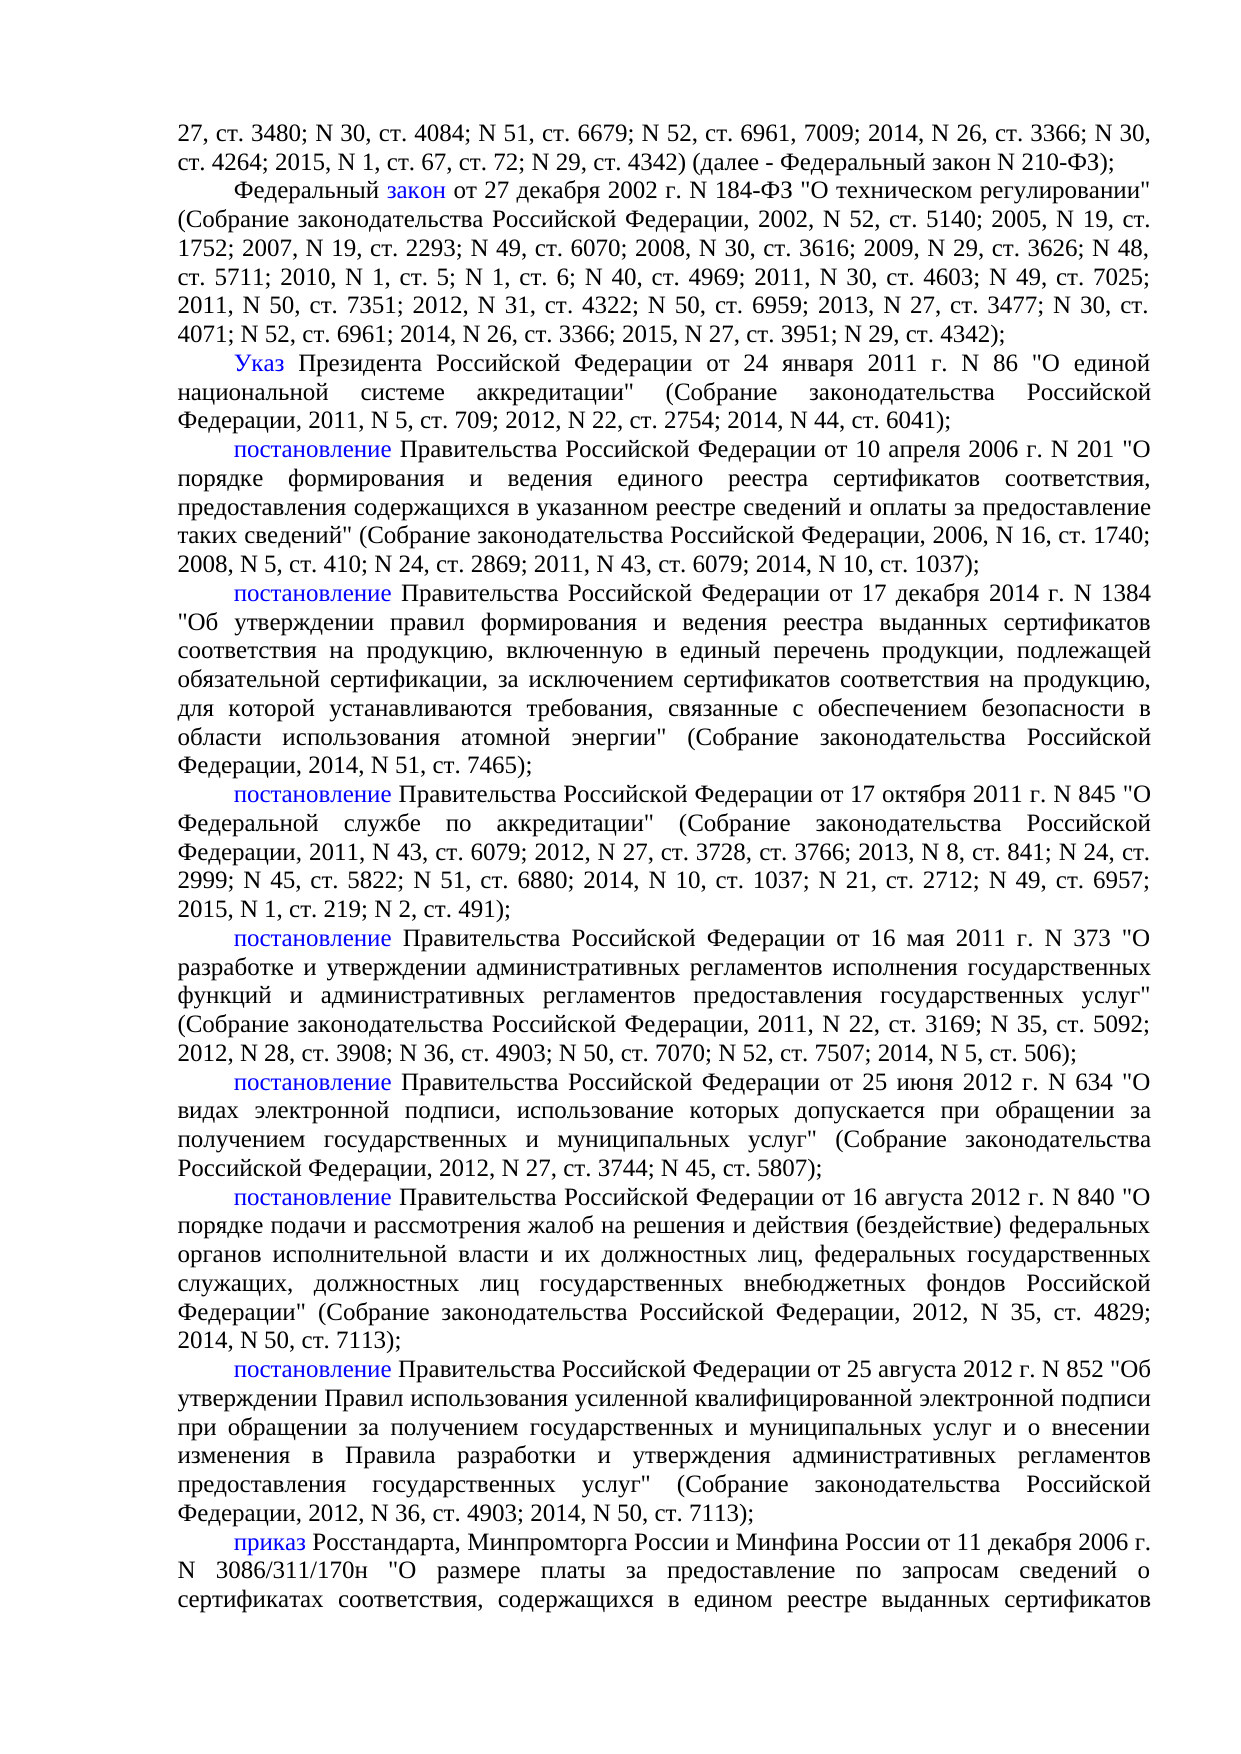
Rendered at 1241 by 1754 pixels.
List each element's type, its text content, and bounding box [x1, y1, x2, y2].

text Федеральный закон от 27 декабря 2002 г. N 184-ФЗ "О техническом регулировании" (Собрание законодательства Российской Федерации, 2002, N 52, ст. 5140; 2005, N 19, ст. 1752; 2007, N 19, ст. 2293; N 49, ст. 6070; 2008, N 30, ст. 3616; 2009, N 29, ст. 3626; N 48, ст. 5711; 2010, N 1, ст. 5; N 1, ст. 6; N 40, ст. 4969; 2011, N 30, ст. 4603; N 49, ст. 7025; 2011, N 50, ст. 7351; 2012, N 31, ст. 4322; N 50, ст. 6959; 2013, N 27, ст. 3477; N 30, ст. 4071; N 52, ст. 6961; 2014, N 26, ст. 3366; 2015, N 27, ст. 3951; N 29, ст. 4342); [177, 176, 1152, 348]
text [177, 1527, 1152, 1613]
text постановление Правительства Российской Федерации от 10 апреля 2006 г. N 201 "О порядке формирования и ведения единого реестра сертификатов соответствия, предоставления содержащихся в указанном реестре сведений и оплаты за предоставление таких сведений" (Собрание законодательства Российской Федерации, 2006, N 16, ст. 1740; 2008, N 5, ст. 410; N 24, ст. 2869; 2011, N 43, ст. 6079; 2014, N 10, ст. 1037); [177, 434, 1152, 578]
text Указ Президента Российской Федерации от 24 января 2011 г. N 86 "О единой национальной системе аккредитации" (Собрание законодательства Российской Федерации, 2011, N 5, ст. 709; 2012, N 22, ст. 2754; 2014, N 44, ст. 6041); [177, 348, 1152, 434]
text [177, 118, 1152, 176]
text постановление Правительства Российской Федерации от 17 декабря 2014 г. N 1384 "Об утверждении правил формирования и ведения реестра выданных сертификатов соответствия на продукцию, включенную в единый перечень продукции, подлежащей обязательной сертификации, за исключением сертификатов соответствия на продукцию, для которой устанавливаются требования, связанные с обеспечением безопасности в области использования атомной энергии" (Собрание законодательства Российской Федерации, 2014, N 51, ст. 7465); [177, 578, 1152, 779]
text постановление Правительства Российской Федерации от 16 августа 2012 г. N 840 "О порядке подачи и рассмотрения жалоб на решения и действия (бездействие) федеральных органов исполнительной власти и их должностных лиц, федеральных государственных служащих, должностных лиц государственных внебюджетных фондов Российской Федерации" (Собрание законодательства Российской Федерации, 2012, N 35, ст. 4829; 2014, N 50, ст. 7113); [177, 1182, 1152, 1354]
text постановление Правительства Российской Федерации от 25 августа 2012 г. N 852 "Об утверждении Правил использования усиленной квалифицированной электронной подписи при обращении за получением государственных и муниципальных услуг и о внесении изменения в Правила разработки и утверждения административных регламентов предоставления государственных услуг" (Собрание законодательства Российской Федерации, 2012, N 36, ст. 4903; 2014, N 50, ст. 7113); [177, 1354, 1152, 1527]
text постановление Правительства Российской Федерации от 16 мая 2011 г. N 373 "О разработке и утверждении административных регламентов исполнения государственных функций и административных регламентов предоставления государственных услуг" (Собрание законодательства Российской Федерации, 2011, N 22, ст. 3169; N 35, ст. 5092; 2012, N 28, ст. 3908; N 36, ст. 4903; N 50, ст. 7070; N 52, ст. 7507; 2014, N 5, ст. 506); [177, 923, 1152, 1067]
text постановление Правительства Российской Федерации от 17 октября 2011 г. N 845 "О Федеральной службе по аккредитации" (Собрание законодательства Российской Федерации, 2011, N 43, ст. 6079; 2012, N 27, ст. 3728, ст. 3766; 2013, N 8, ст. 841; N 24, ст. 2999; N 45, ст. 5822; N 51, ст. 6880; 2014, N 10, ст. 1037; N 21, ст. 2712; N 49, ст. 6957; 2015, N 1, ст. 219; N 2, ст. 491); [177, 779, 1152, 923]
text постановление Правительства Российской Федерации от 25 июня 2012 г. N 634 "О видах электронной подписи, использование которых допускается при обращении за получением государственных и муниципальных услуг" (Собрание законодательства Российской Федерации, 2012, N 27, ст. 3744; N 45, ст. 5807); [177, 1067, 1152, 1182]
